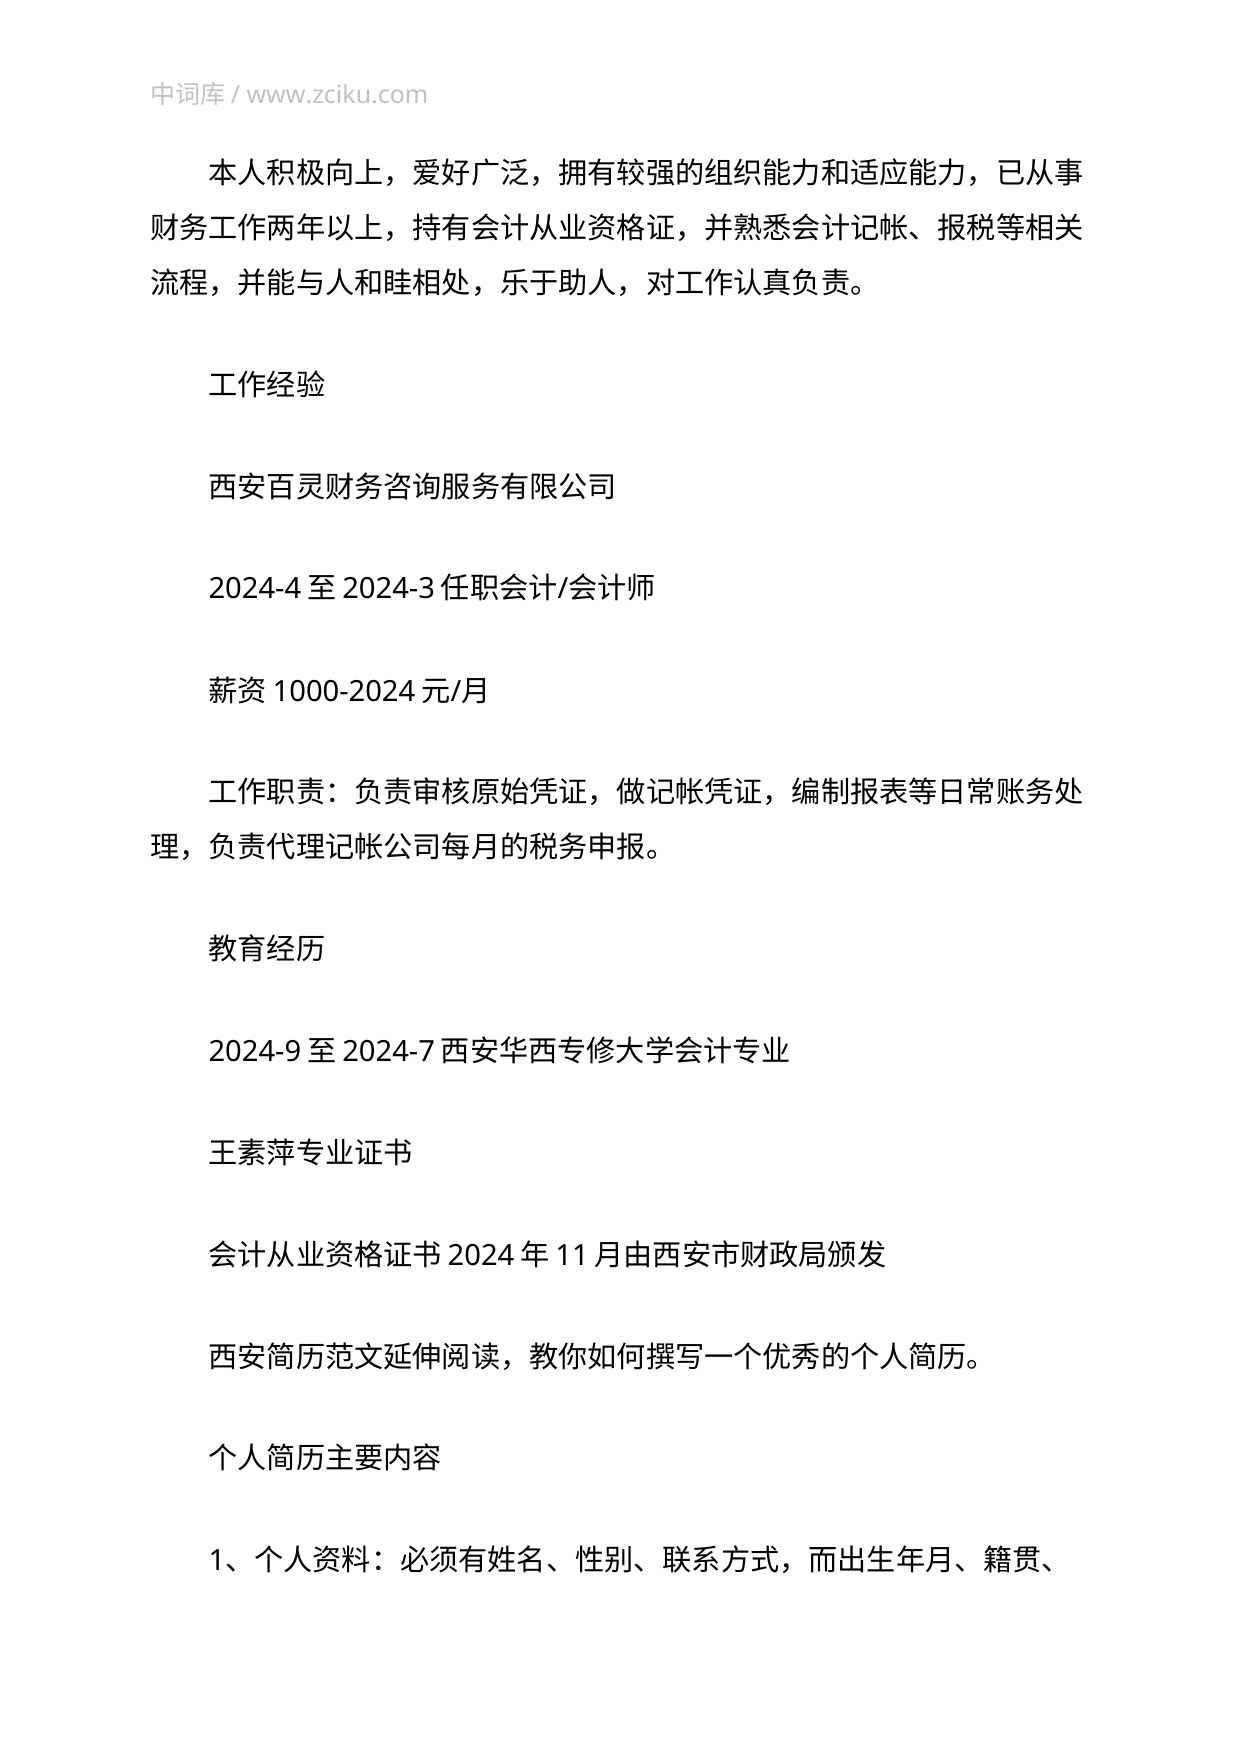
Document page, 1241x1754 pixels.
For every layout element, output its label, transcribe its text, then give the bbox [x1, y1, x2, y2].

text 会计从业资格证书2024年11月由西安市财政局颁发 [150, 1231, 1090, 1274]
text 西安百灵财务咨询服务有限公司 [150, 463, 1090, 506]
text 2024-9至2024-7西安华西专修大学会计专业 [150, 1027, 1090, 1070]
text 工作经验 [150, 362, 1090, 404]
text 2024-4至2024-3任职会计/会计师 [150, 565, 1090, 607]
text 个人简历主要内容 [150, 1435, 1090, 1477]
text 薪资1000-2024元/月 [150, 667, 1090, 709]
text 本人积极向上，爱好广泛，拥有较强的组织能力和适应能力，已从事财务工作两年以上，持有会计从业资格证，并熟悉会计记帐、报税等相关流程，并能与人和眭相处，乐于助人，对工作认真负责。 [150, 150, 1090, 302]
text 王素萍专业证书 [150, 1129, 1090, 1172]
text 西安简历范文延伸阅读，教你如何撰写一个优秀的个人简历。 [150, 1333, 1090, 1376]
text 教育经历 [150, 926, 1090, 968]
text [150, 1537, 1090, 1579]
text 工作职责：负责审核原始凭证，做记帐凭证，编制报表等日常账务处理，负责代理记帐公司每月的税务申报。 [150, 769, 1090, 866]
